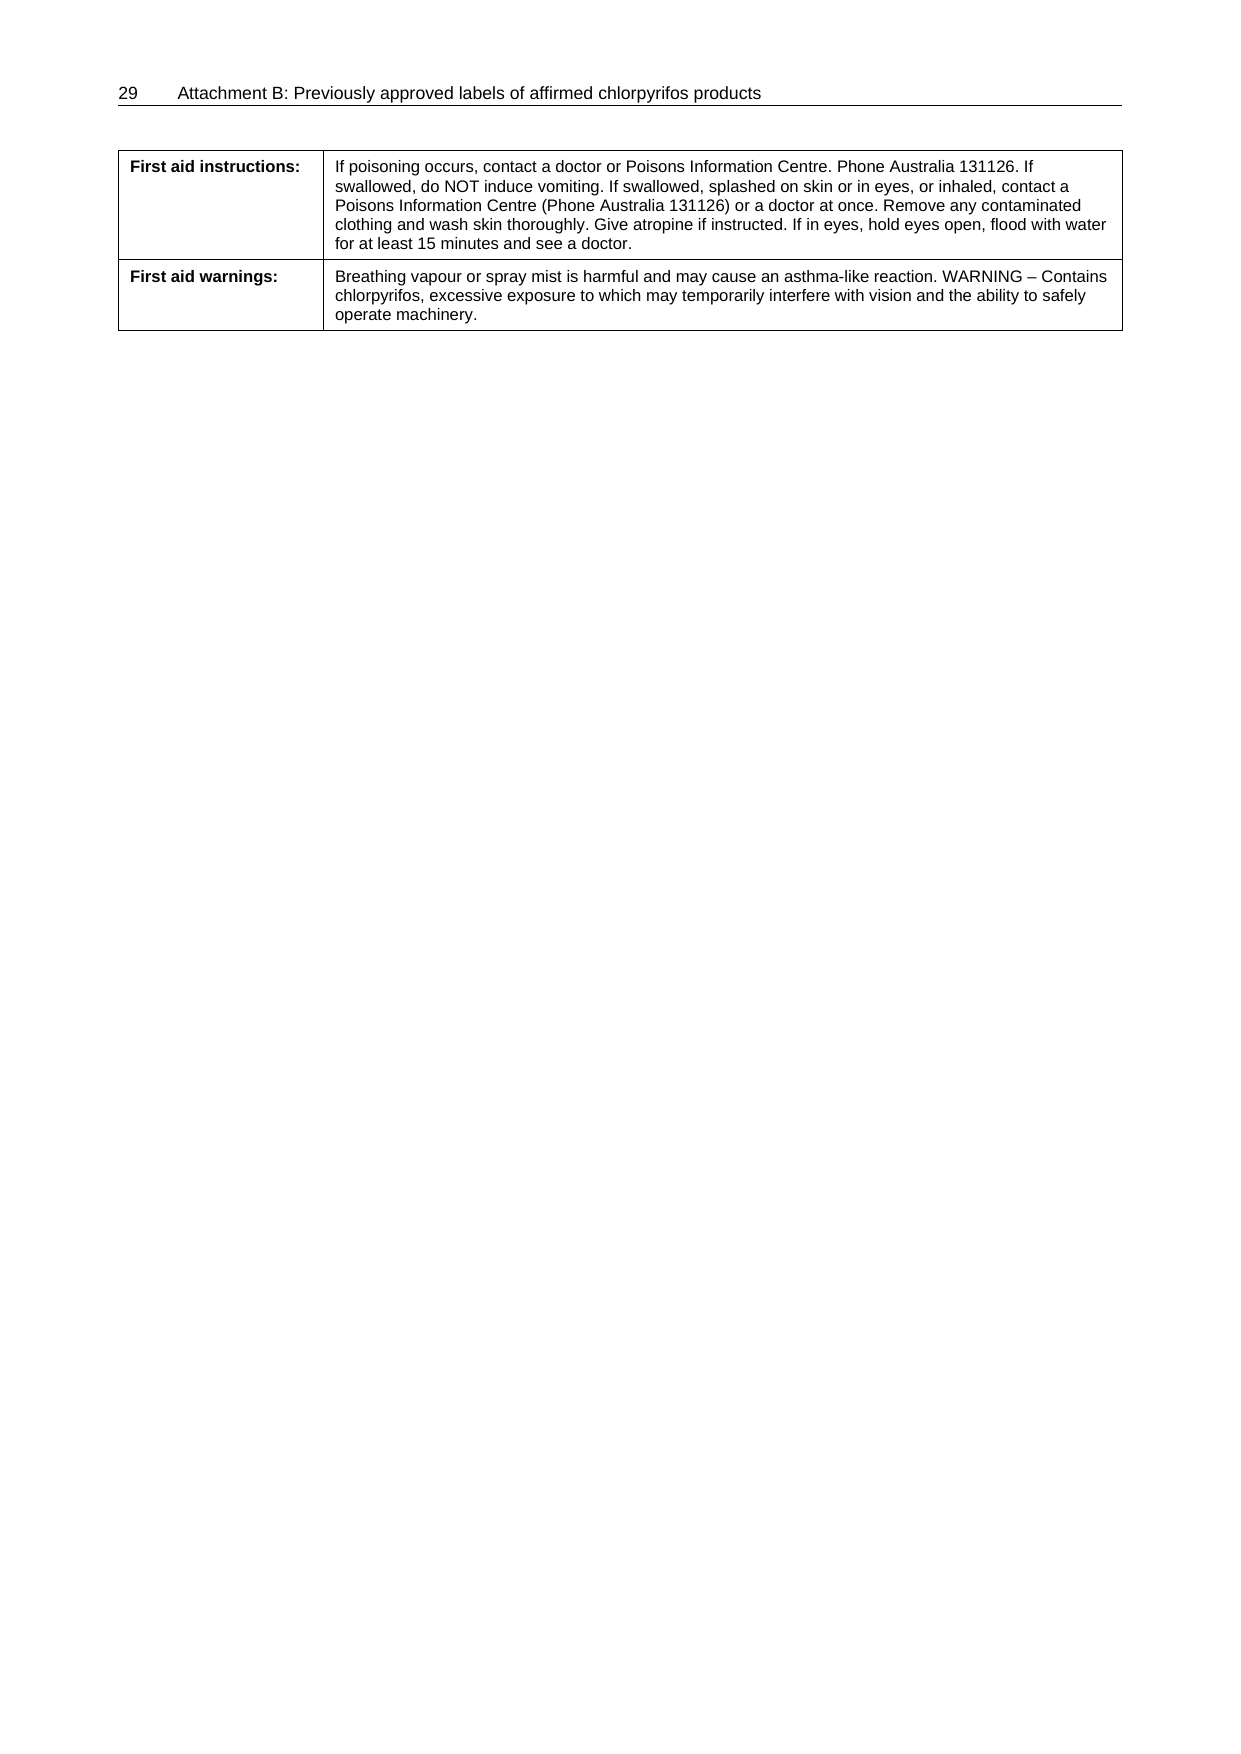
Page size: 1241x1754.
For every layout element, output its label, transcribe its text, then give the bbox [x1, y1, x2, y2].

table_cell First aid warnings: [119, 260, 323, 330]
table_cell Breathing vapour or spray mist is harmful and may cause an asthma-like reaction. WARNING – Contains chlorpyrifos, excessive exposure to which may temporarily interfere with vision and the ability to safely operate machinery. [324, 260, 1122, 330]
table_cell First aid instructions: [119, 151, 323, 259]
table_cell If poisoning occurs, contact a doctor or Poisons Information Centre. Phone Australia 131126. If swallowed, do NOT induce vomiting. If swallowed, splashed on skin or in eyes, or inhaled, contact a Poisons Information Centre (Phone Australia 131126) or a doctor at once. Remove any contaminated clothing and wash skin thoroughly. Give atropine if instructed. If in eyes, hold eyes open, flood with water for at least 15 minutes and see a doctor. [324, 151, 1122, 259]
